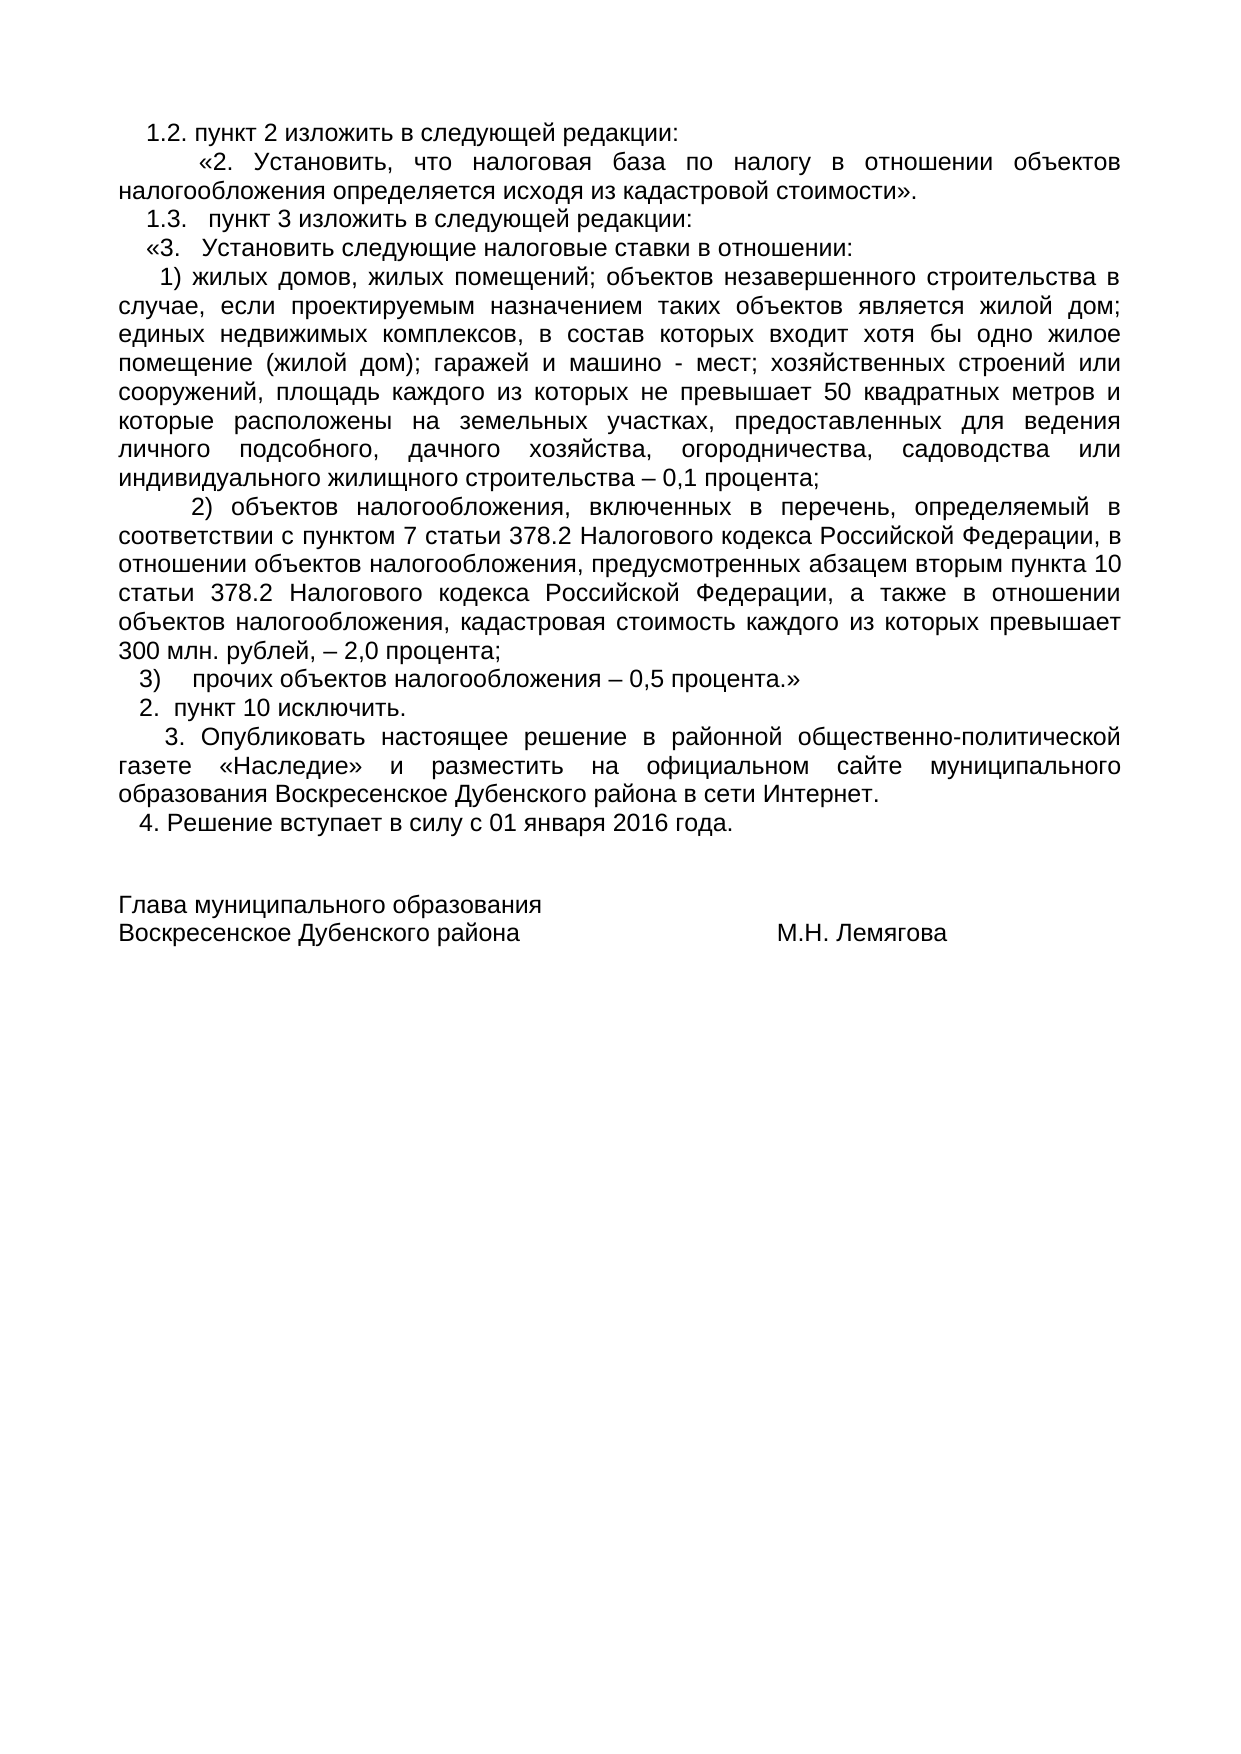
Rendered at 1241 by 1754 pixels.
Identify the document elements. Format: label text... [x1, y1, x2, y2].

text 1.2. пункт 2 изложить в следующей редакции: [118, 118, 1122, 147]
text Глава муниципального образования [118, 889, 1122, 918]
text 2) объектов налогообложения, включенных в перечень, определяемый в соответствии с пунктом 7 статьи 378.2 Налогового кодекса Российской Федерации, в отношении объектов налогообложения, предусмотренных абзацем вторым пункта 10 статьи 378.2 Налогового кодекса Российской Федерации, а также в отношении объектов налогообложения, кадастровая стоимость каждого из которых превышает 300 млн. рублей, – 2,0 процента; [118, 492, 1122, 664]
text Воскресенское Дубенского района М.Н. Лемягова [118, 918, 1122, 947]
text 4. Решение вступает в силу с 01 января 2016 года. [118, 808, 1122, 837]
text 1.3. пункт 3 изложить в следующей редакции: [118, 204, 1122, 233]
text 1) жилых домов, жилых помещений; объектов незавершенного строительства в случае, если проектируемым назначением таких объектов является жилой дом; единых недвижимых комплексов, в состав которых входит хотя бы одно жилое помещение (жилой дом); гаражей и машино - мест; хозяйственных строений или сооружений, площадь каждого из которых не превышает 50 квадратных метров и которые расположены на земельных участках, предоставленных для ведения личного подсобного, дачного хозяйства, огородничества, садоводства или индивидуального жилищного строительства – 0,1 процента; [118, 262, 1122, 492]
text 3. Опубликовать настоящее решение в районной общественно-политической газете «Наследие» и разместить на официальном сайте муниципального образования Воскресенское Дубенского района в сети Интернет. [118, 722, 1122, 808]
text «3. Установить следующие налоговые ставки в отношении: [118, 233, 1122, 262]
text «2. Установить, что налоговая база по налогу в отношении объектов налогообложения определяется исходя из кадастровой стоимости». [118, 147, 1122, 204]
text 3) прочих объектов налогообложения – 0,5 процента.» [118, 664, 1122, 693]
text 2. пункт 10 исключить. [118, 693, 1122, 722]
